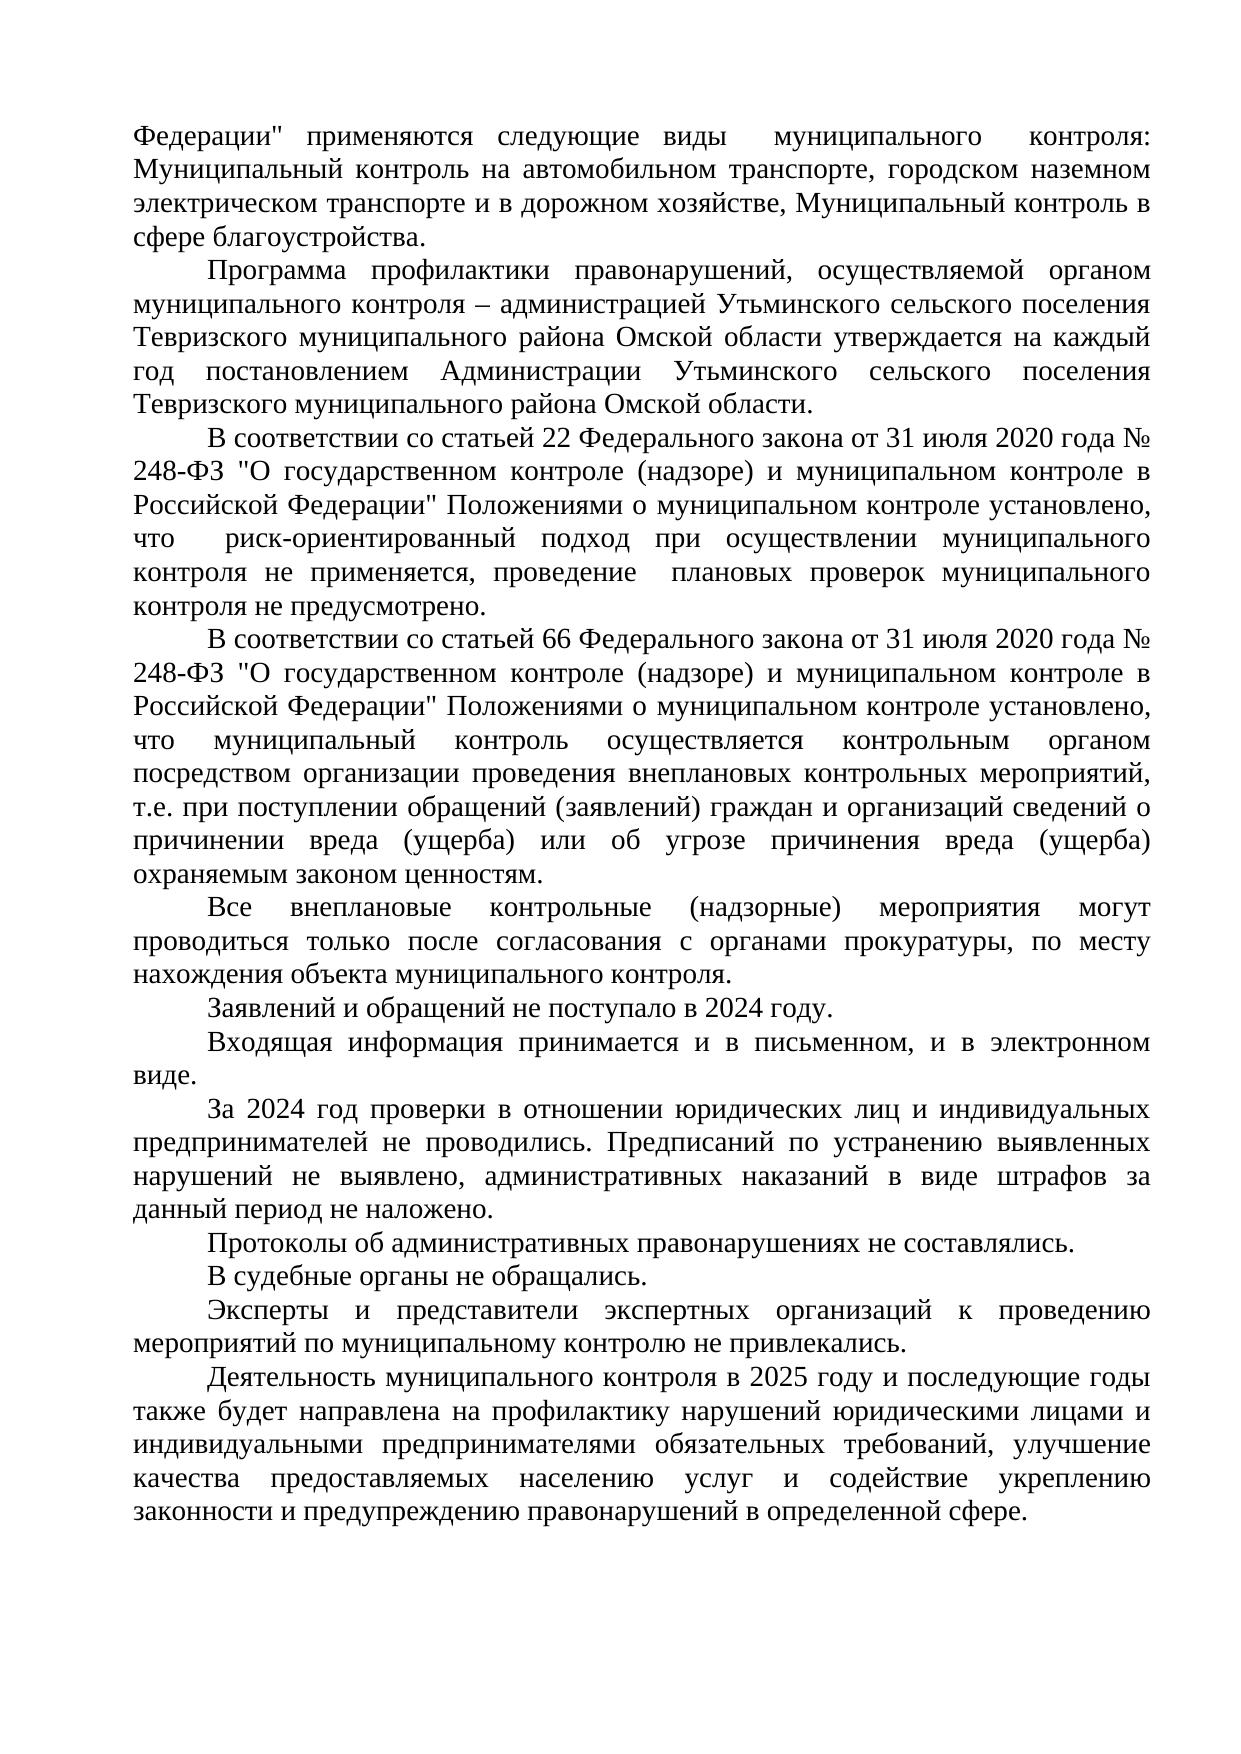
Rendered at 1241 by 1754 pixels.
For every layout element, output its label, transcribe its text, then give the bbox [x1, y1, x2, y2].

text Протоколы об административных правонарушениях не составлялись. [133, 1225, 1152, 1258]
text Эксперты и представители экспертных организаций к проведению мероприятий по муниципальному контролю не привлекались. [133, 1292, 1152, 1359]
text Деятельность муниципального контроля в 2025 году и последующие годы также будет направлена на профилактику нарушений юридическими лицами и индивидуальными предпринимателями обязательных требований, улучшение качества предоставляемых населению услуг и содействие укреплению законности и предупреждению правонарушений в определенной сфере. [133, 1359, 1152, 1527]
text Все внеплановые контрольные (надзорные) мероприятия могут проводиться только после согласования с органами прокуратуры, по месту нахождения объекта муниципального контроля. [133, 889, 1152, 990]
text Программа профилактики правонарушений, осуществляемой органом муниципального контроля – администрацией Утьминского сельского поселения Тевризского муниципального района Омской области утверждается на каждый год постановлением Администрации Утьминского сельского поселения Тевризского муниципального района Омской области. [133, 252, 1152, 420]
text Входящая информация принимается и в письменном, и в электронном виде. [133, 1024, 1152, 1091]
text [133, 118, 1152, 252]
text За 2024 год проверки в отношении юридических лиц и индивидуальных предпринимателей не проводились. Предписаний по устранению выявленных нарушений не выявлено, административных наказаний в виде штрафов за данный период не наложено. [133, 1091, 1152, 1225]
text Заявлений и обращений не поступало в 2024 году. [133, 990, 1152, 1024]
text В судебные органы не обращались. [133, 1258, 1152, 1292]
text В соответствии со статьей 66 Федерального закона от 31 июля 2020 года № 248-ФЗ "О государственном контроле (надзоре) и муниципальном контроле в Российской Федерации" Положениями о муниципальном контроле установлено, что муниципальный контроль осуществляется контрольным органом посредством организации проведения внеплановых контрольных мероприятий, т.е. при поступлении обращений (заявлений) граждан и организаций сведений о причинении вреда (ущерба) или об угрозе причинения вреда (ущерба) охраняемым законом ценностям. [133, 621, 1152, 889]
text В соответствии со статьей 22 Федерального закона от 31 июля 2020 года № 248-ФЗ "О государственном контроле (надзоре) и муниципальном контроле в Российской Федерации" Положениями о муниципальном контроле установлено, что риск-ориентированный подход при осуществлении муниципального контроля не применяется, проведение плановых проверок муниципального контроля не предусмотрено. [133, 420, 1152, 621]
